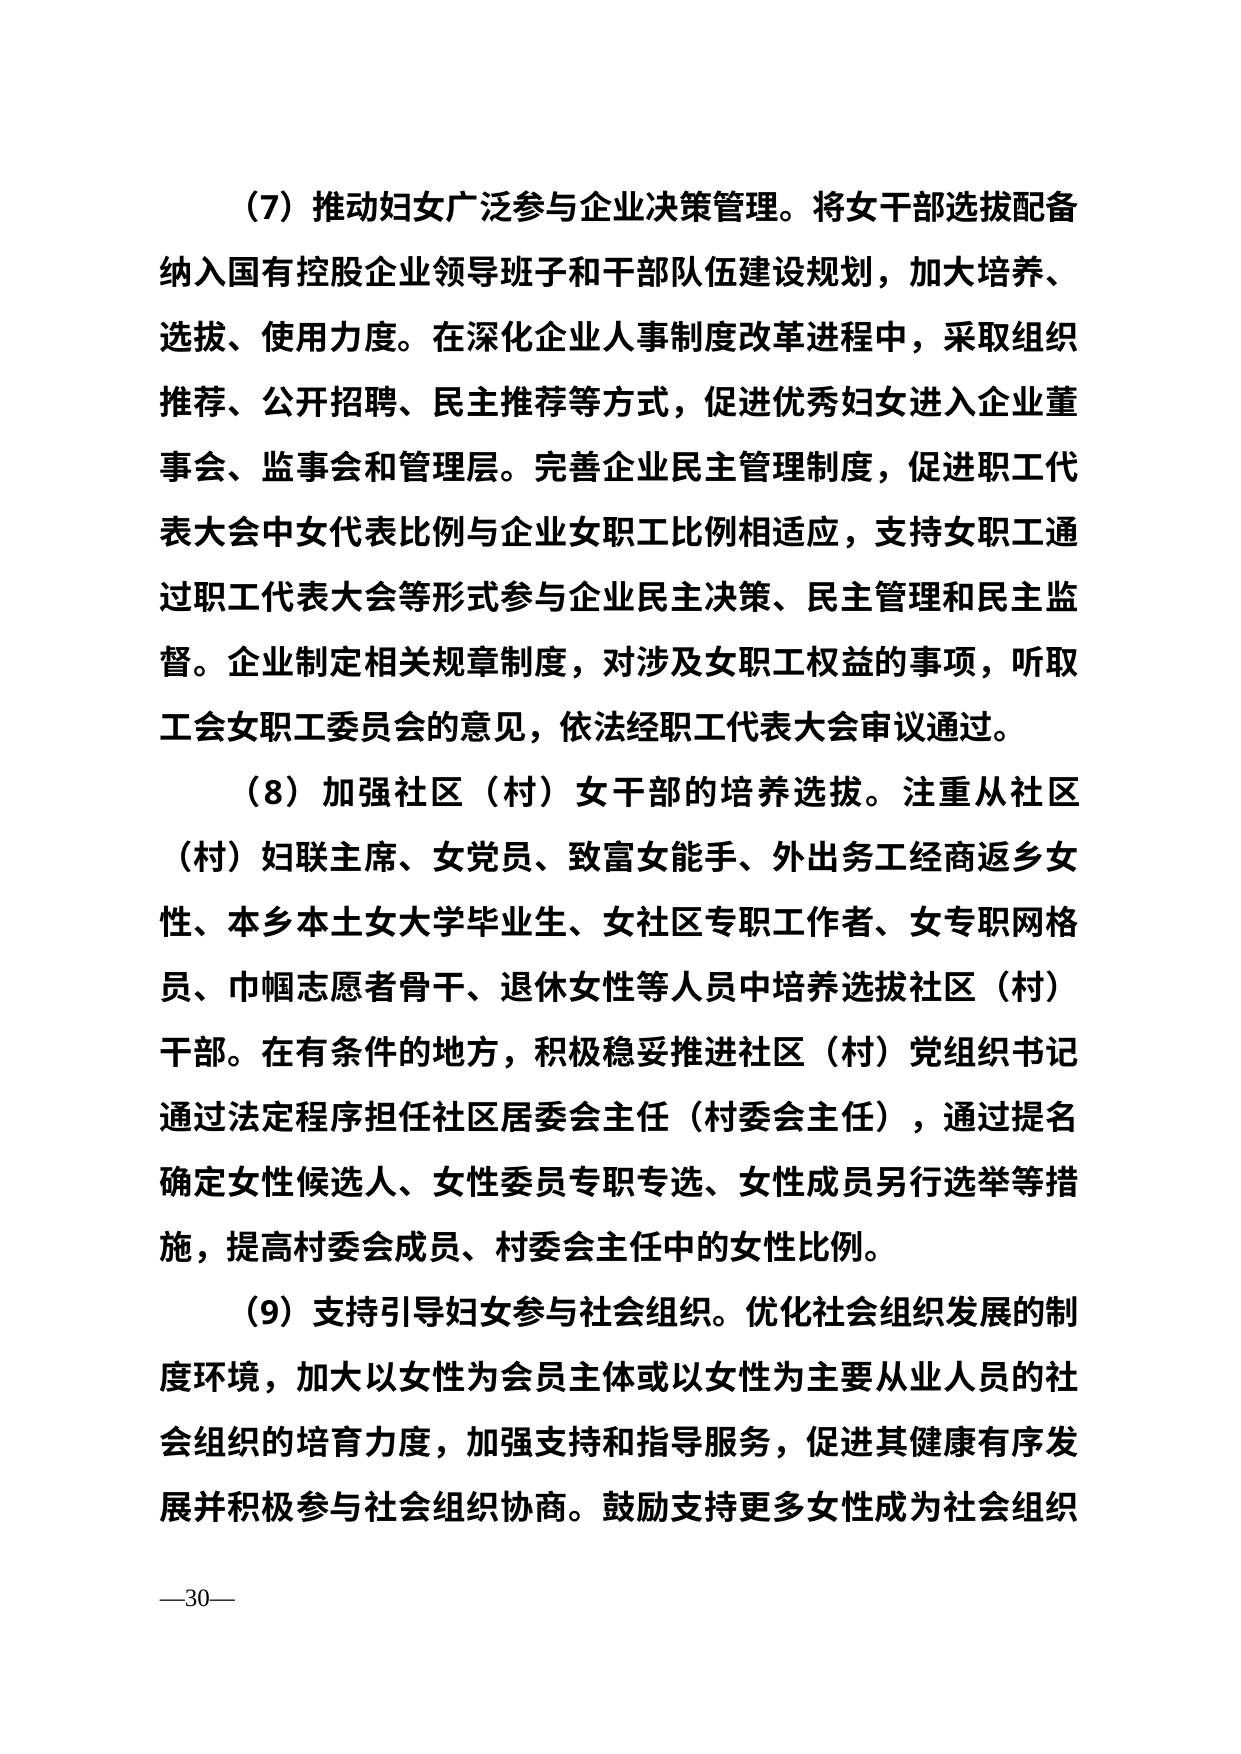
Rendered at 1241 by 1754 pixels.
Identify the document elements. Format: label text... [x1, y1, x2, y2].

text （8）加强社区（村）女干部的培养选拔。注重从社区（村）妇联主席、女党员、致富女能手、外出务工经商返乡女性、本乡本土女大学毕业生、女社区专职工作者、女专职网格员、巾帼志愿者骨干、退休女性等人员中培养选拔社区（村）干部。在有条件的地方，积极稳妥推进社区（村）党组织书记通过法定程序担任社区居委会主任（村委会主任），通过提名确定女性候选人、女性委员专职专选、女性成员另行选举等措施，提高村委会成员、村委会主任中的女性比例。 [159, 758, 1081, 1278]
text （7）推动妇女广泛参与企业决策管理。将女干部选拔配备纳入国有控股企业领导班子和干部队伍建设规划，加大培养、选拔、使用力度。在深化企业人事制度改革进程中，采取组织推荐、公开招聘、民主推荐等方式，促进优秀妇女进入企业董事会、监事会和管理层。完善企业民主管理制度，促进职工代表大会中女代表比例与企业女职工比例相适应，支持女职工通过职工代表大会等形式参与企业民主决策、民主管理和民主监督。企业制定相关规章制度，对涉及女职工权益的事项，听取工会女职工委员会的意见，依法经职工代表大会审议通过。 [159, 173, 1081, 758]
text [159, 1278, 1081, 1538]
